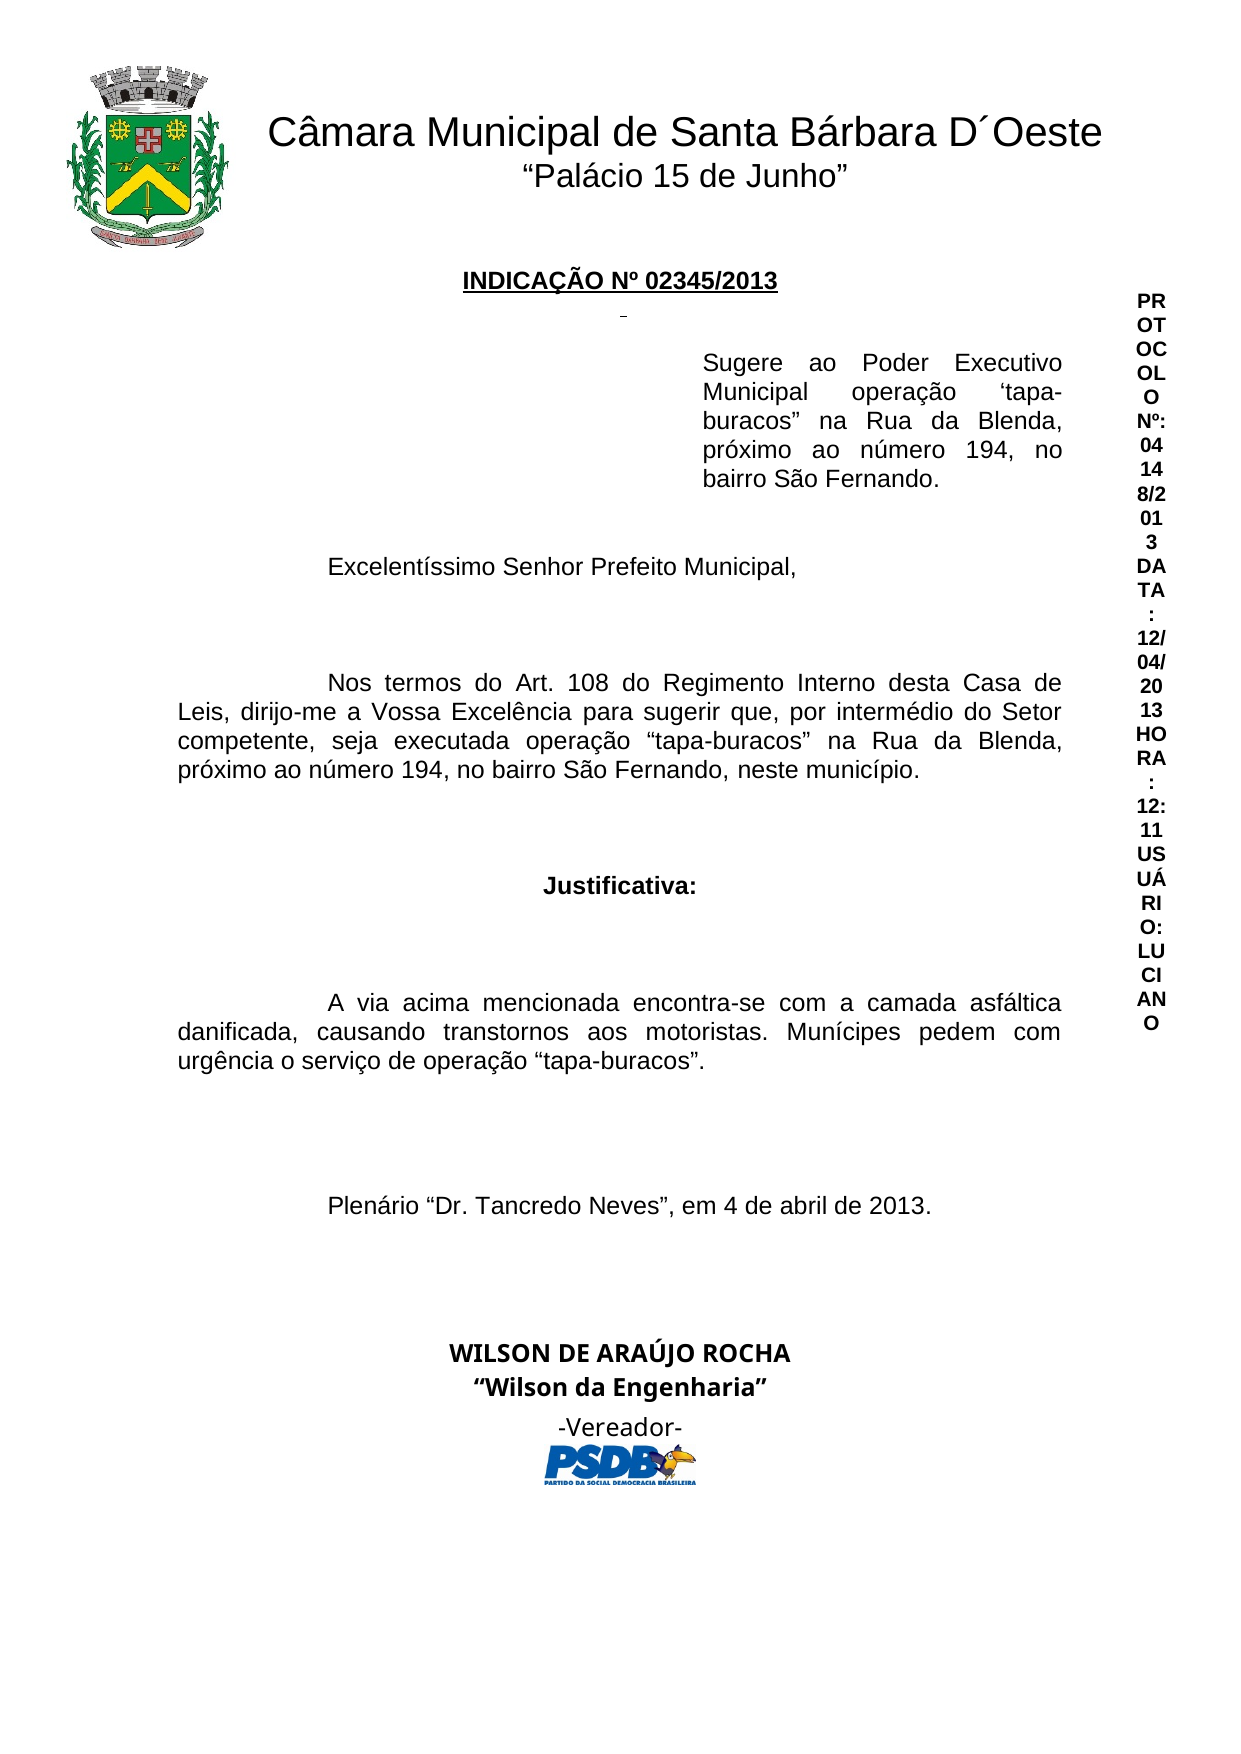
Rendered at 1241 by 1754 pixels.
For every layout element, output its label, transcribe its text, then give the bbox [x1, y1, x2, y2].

text Justificativa: [177, 871, 1063, 900]
text WILSON DE ARAÚJO ROCHA [177, 1336, 1063, 1370]
text -Vereador- [177, 1410, 1063, 1444]
text Excelentíssimo Senhor Prefeito Municipal, [177, 551, 1063, 581]
text Plenário “Dr. Tancredo Neves”, em 4 de abril de 2013. [177, 1191, 1063, 1220]
text Sugere ao Poder Executivo Municipal operação ‘tapa-buracos” na Rua da Blenda, próximo ao número 194, no bairro São Fernando. [702, 348, 1063, 493]
text Nos termos do Art. 108 do Regimento Interno desta Casa de Leis, dirijo-me a Vossa Excelência para sugerir que, por intermédio do Setor competente, seja executada operação “tapa-buracos” na Rua da Blenda, próximo ao número 194, no bairro São Fernando, neste município. [177, 668, 1063, 784]
title INDICAÇÃO Nº 02345/2013 [177, 266, 1063, 295]
picture [544, 1444, 696, 1485]
text A via acima mencionada encontra-se com a camada asfáltica danificada, causando transtornos aos motoristas. Munícipes pedem com urgência o serviço de operação “tapa-buracos”. [177, 987, 1063, 1074]
text “Wilson da Engenharia” [177, 1370, 1063, 1404]
picture [66, 66, 236, 255]
